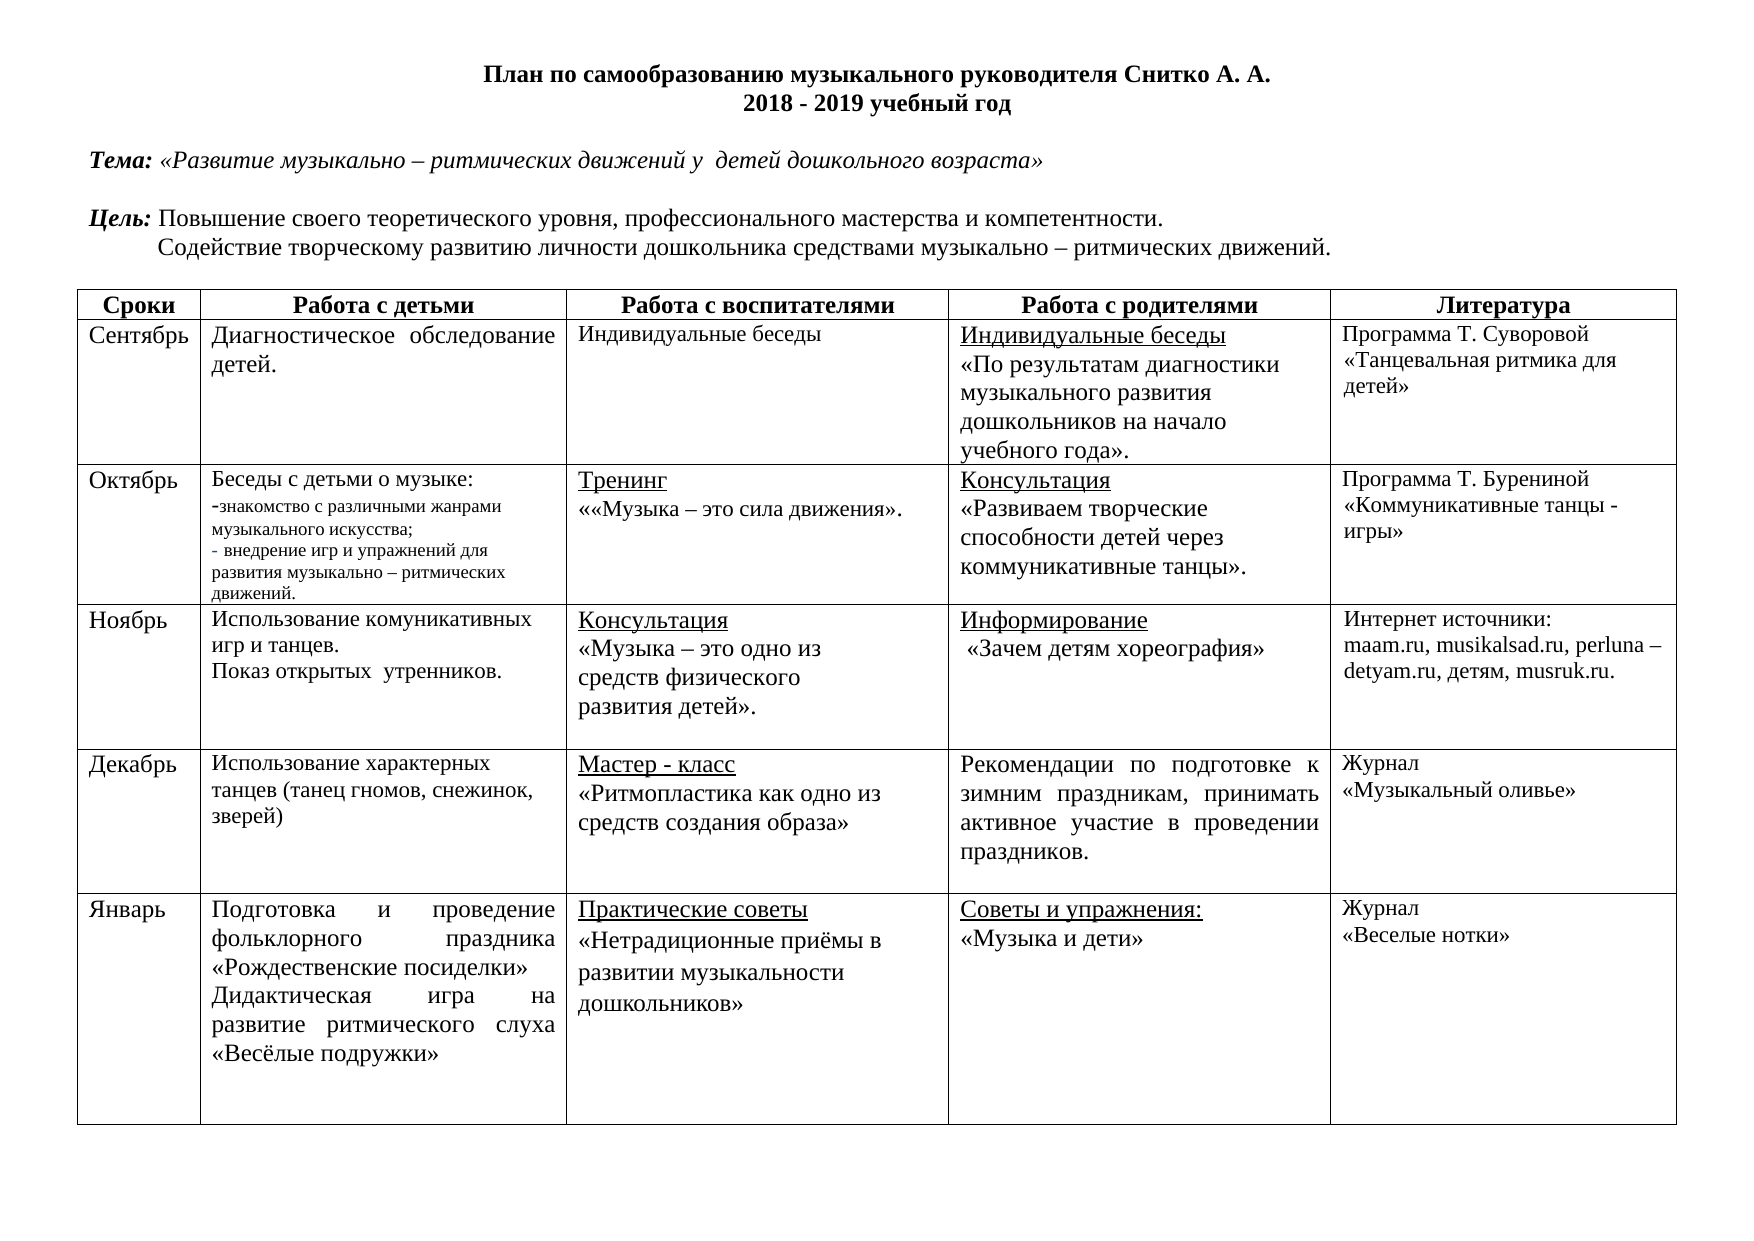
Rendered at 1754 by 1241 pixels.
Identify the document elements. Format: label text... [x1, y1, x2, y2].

table_cell Январь [78, 894, 200, 1124]
text 2018 - 2019 учебный год [89, 88, 1665, 117]
text Цель: Повышение своего теоретического уровня, профессионального мастерства и компетентности. [89, 203, 1665, 232]
table_header Литература [1331, 290, 1676, 319]
table_cell Использование характерных танцев (танец гномов, снежинок, зверей) [201, 750, 566, 893]
table_cell Октябрь [78, 465, 200, 604]
table_cell Диагностическое обследование детей. [201, 320, 566, 464]
table_header Сроки [78, 290, 200, 319]
table_cell Консультация «Развиваем творческие способности детей через коммуникативные танцы». [949, 465, 1330, 604]
table_cell Индивидуальные беседы [567, 320, 948, 464]
table_cell Журнал «Музыкальный оливье» [1331, 750, 1676, 893]
text План по самообразованию музыкального руководителя Снитко А. А. [89, 59, 1665, 88]
table_cell Советы и упражнения: «Музыка и дети» [949, 894, 1330, 1124]
table_cell Интернет источники: maam.ru, musikalsad.ru, perluna – detyam.ru, детям, musruk.ru. [1331, 605, 1676, 748]
text Тема: «Развитие музыкально – ритмических движений у детей дошкольного возраста» [89, 145, 1665, 174]
table_cell Рекомендации по подготовке к зимним праздникам, принимать активное участие в проведении праздников. [949, 750, 1330, 893]
table_cell Программа Т. Бурениной «Коммуникативные танцы - игры» [1331, 465, 1676, 604]
table_cell Беседы с детьми о музыке: -знакомство с различными жанрами музыкального искусства; - внедрение игр и упражнений для развития музыкально – ритмических движений. [201, 465, 566, 604]
table_header Работа с родителями [949, 290, 1330, 319]
table_cell Декабрь [78, 750, 200, 893]
table_cell Мастер - класс «Ритмопластика как одно из средств создания образа» [567, 750, 948, 893]
table_cell Индивидуальные беседы «По результатам диагностики музыкального развития дошкольников на начало учебного года». [949, 320, 1330, 464]
table_header Работа с воспитателями [567, 290, 948, 319]
table_cell Журнал «Веселые нотки» [1331, 894, 1676, 1124]
table_cell Информирование «Зачем детям хореография» [949, 605, 1330, 748]
table_cell Программа Т. Суворовой «Танцевальная ритмика для детей» [1331, 320, 1676, 464]
text Содействие творческому развитию личности дошкольника средствами музыкально – ритмических движений. [89, 232, 1665, 260]
table_cell Сентябрь [78, 320, 200, 464]
table_header Работа с детьми [201, 290, 566, 319]
table_cell Ноябрь [78, 605, 200, 748]
table_cell Тренинг ««Музыка – это сила движения». [567, 465, 948, 604]
table_cell Практические советы «Нетрадиционные приёмы в развитии музыкальности дошкольников» [567, 894, 948, 1124]
table_cell Консультация «Музыка – это одно из средств физического развития детей». [567, 605, 948, 748]
table_cell Использование комуникативных игр и танцев. Показ открытых утренников. [201, 605, 566, 748]
table_cell Подготовка и проведение фольклорного праздника «Рождественские посиделки» Дидактическая игра на развитие ритмического слуха «Весёлые подружки» [201, 894, 566, 1124]
